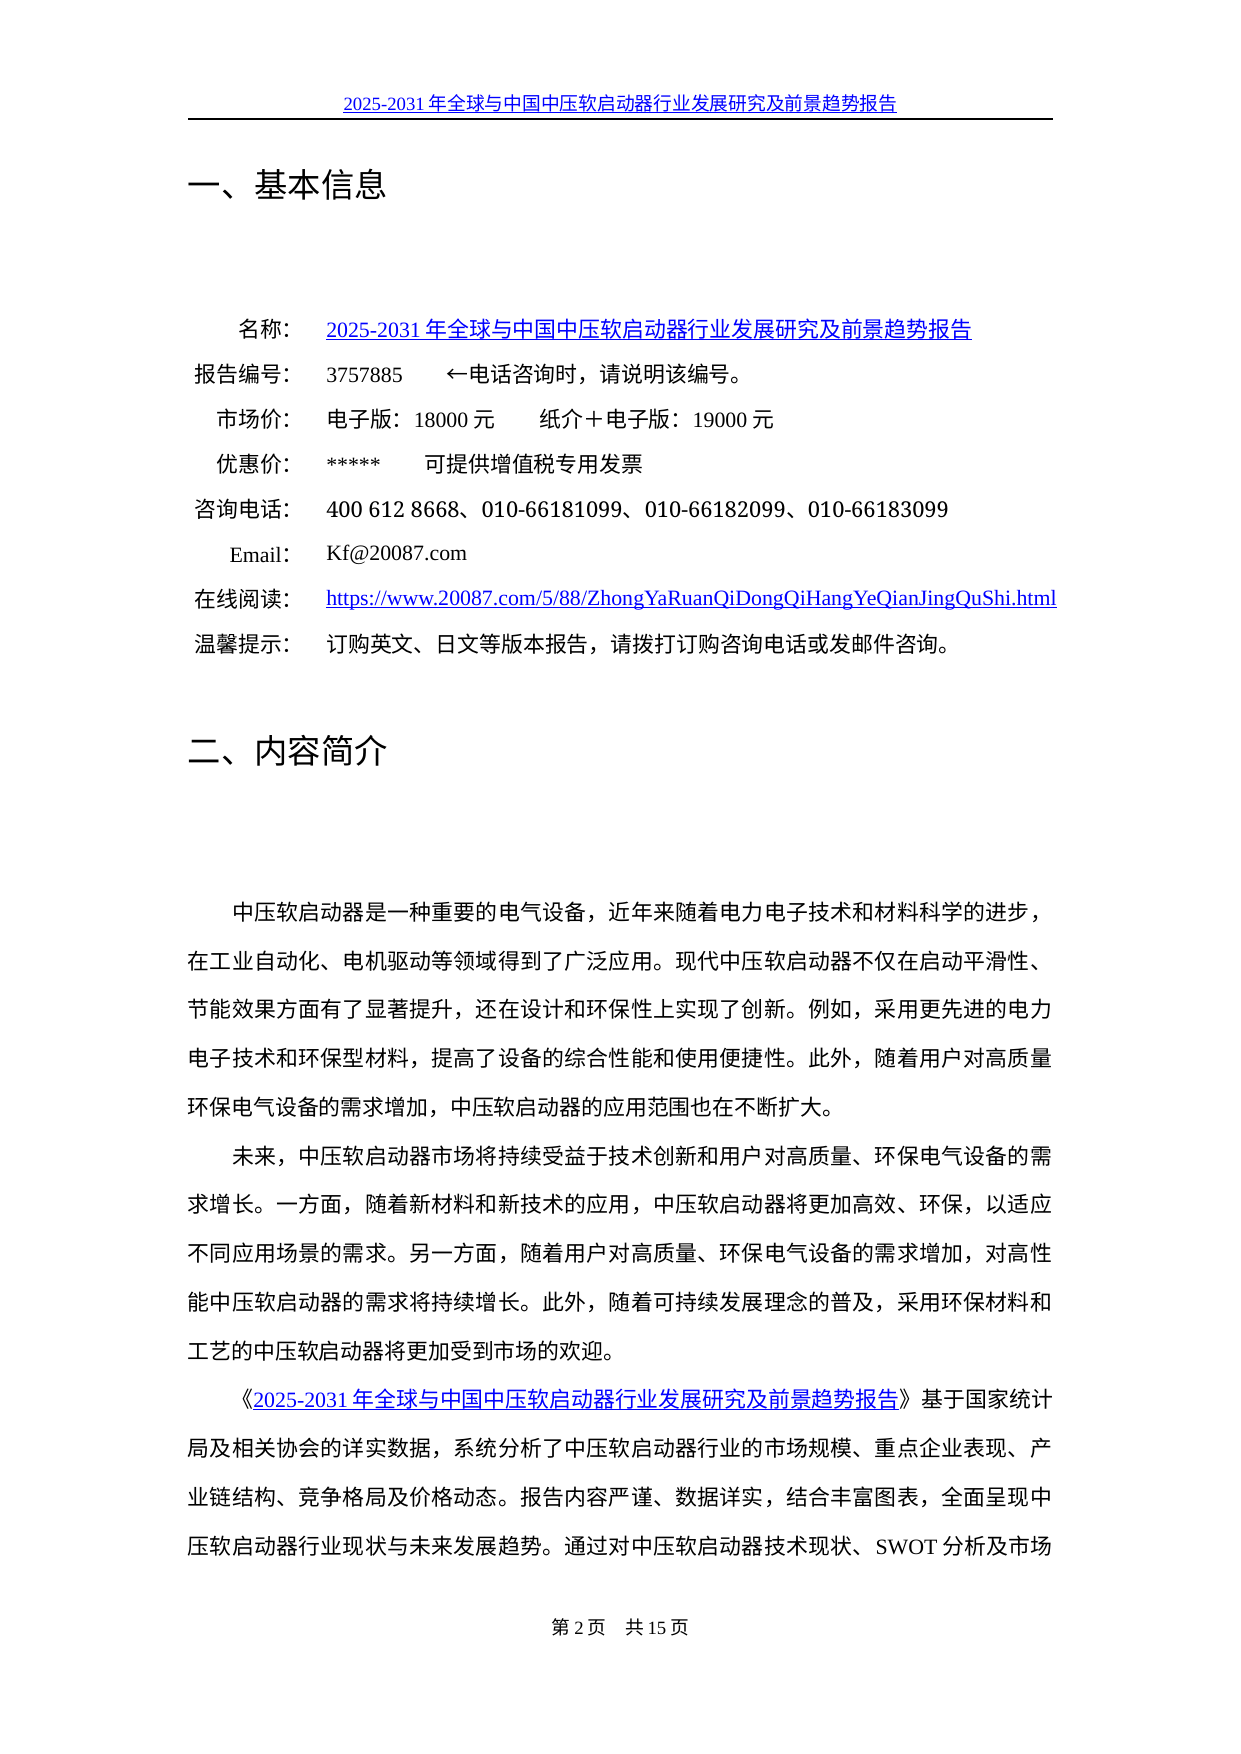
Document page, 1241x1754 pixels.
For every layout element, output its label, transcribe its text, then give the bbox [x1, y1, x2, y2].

table_cell 温馨提示： [167, 627, 315, 672]
table_header 名称： [167, 312, 315, 357]
title 二、内容简介 [187, 717, 1053, 782]
table_cell 优惠价： [167, 447, 315, 492]
table_cell 订购英文、日文等版本报告，请拨打订购咨询电话或发邮件咨询。 [315, 627, 1073, 672]
title 一、基本信息 [187, 150, 1053, 215]
table_cell [315, 582, 1073, 627]
table_cell Email： [167, 537, 315, 582]
table_cell 3757885 ←电话咨询时，请说明该编号。 [315, 357, 1073, 402]
table_cell 咨询电话： [167, 492, 315, 537]
table_cell Kf@20087.com [315, 537, 1073, 582]
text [187, 894, 1053, 1561]
table_header 2025-2031年全球与中国中压软启动器行业发展研究及前景趋势报告 [315, 312, 1073, 357]
table_cell 电子版：18000 元 纸介＋电子版：19000 元 [315, 402, 1073, 447]
table_cell 市场价： [167, 402, 315, 447]
table_cell 报告编号： [167, 357, 315, 402]
table_cell 在线阅读： [167, 582, 315, 627]
table_cell ***** 可提供增值税专用发票 [315, 447, 1073, 492]
table_cell 400 612 8668、010-66181099、010-66182099、010-66183099 [315, 492, 1073, 537]
